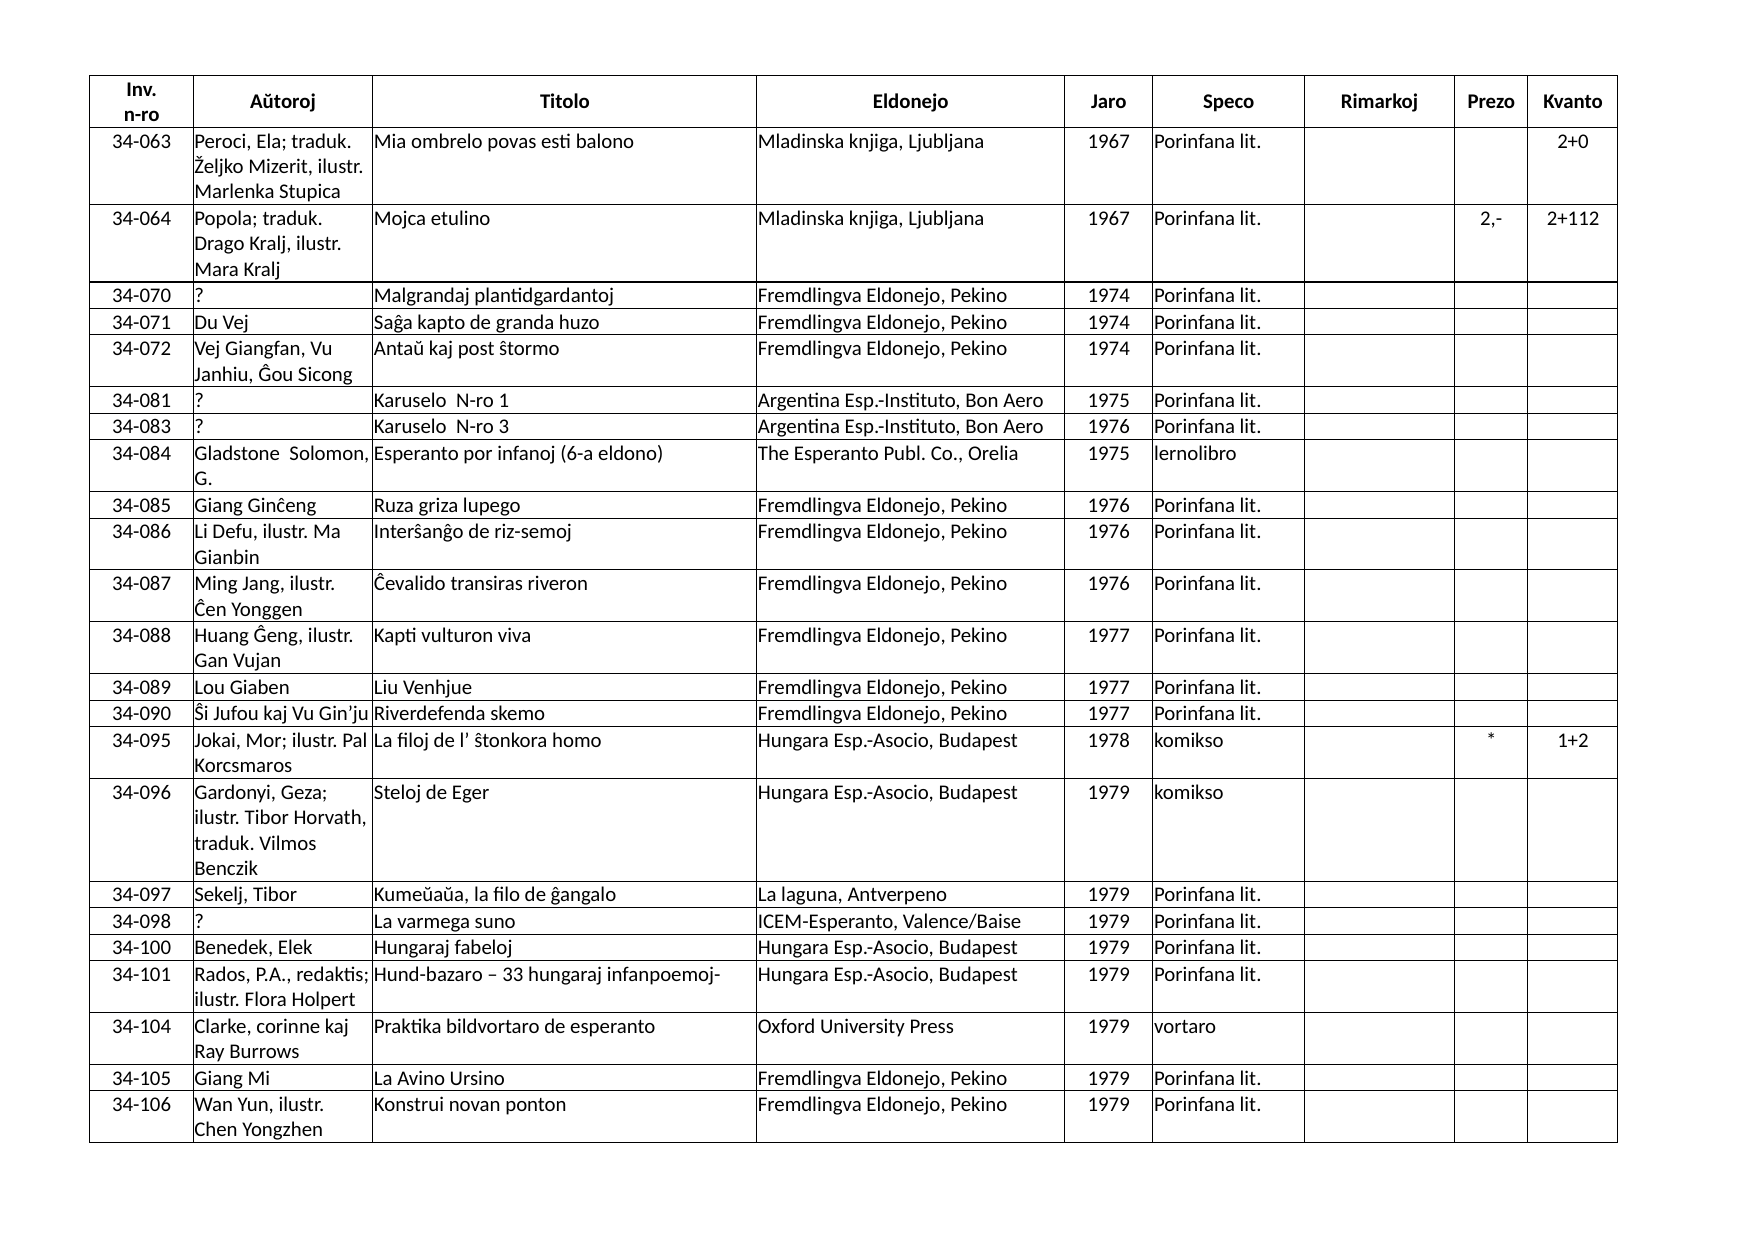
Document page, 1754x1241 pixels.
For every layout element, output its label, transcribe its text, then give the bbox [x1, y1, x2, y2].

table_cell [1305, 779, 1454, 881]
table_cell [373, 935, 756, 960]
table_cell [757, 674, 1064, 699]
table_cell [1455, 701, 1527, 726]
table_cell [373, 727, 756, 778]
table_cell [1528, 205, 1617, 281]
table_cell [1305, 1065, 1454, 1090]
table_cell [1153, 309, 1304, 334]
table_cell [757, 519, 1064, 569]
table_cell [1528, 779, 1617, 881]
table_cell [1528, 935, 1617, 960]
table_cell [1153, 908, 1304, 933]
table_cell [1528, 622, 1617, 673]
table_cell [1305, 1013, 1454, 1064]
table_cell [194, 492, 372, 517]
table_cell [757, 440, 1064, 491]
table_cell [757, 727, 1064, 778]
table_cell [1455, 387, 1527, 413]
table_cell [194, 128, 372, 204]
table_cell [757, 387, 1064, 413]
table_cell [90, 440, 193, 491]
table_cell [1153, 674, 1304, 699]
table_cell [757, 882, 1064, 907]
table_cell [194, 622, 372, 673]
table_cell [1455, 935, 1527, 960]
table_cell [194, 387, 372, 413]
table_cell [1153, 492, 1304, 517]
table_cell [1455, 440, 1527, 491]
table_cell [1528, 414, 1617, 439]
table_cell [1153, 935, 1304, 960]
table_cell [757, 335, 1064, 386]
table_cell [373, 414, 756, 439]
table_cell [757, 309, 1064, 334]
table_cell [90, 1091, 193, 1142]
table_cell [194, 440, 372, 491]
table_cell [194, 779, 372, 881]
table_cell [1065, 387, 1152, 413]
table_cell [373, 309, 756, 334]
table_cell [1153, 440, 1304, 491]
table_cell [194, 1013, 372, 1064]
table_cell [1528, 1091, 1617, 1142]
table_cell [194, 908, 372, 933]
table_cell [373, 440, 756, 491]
table_header Rimarkoj [1305, 76, 1454, 127]
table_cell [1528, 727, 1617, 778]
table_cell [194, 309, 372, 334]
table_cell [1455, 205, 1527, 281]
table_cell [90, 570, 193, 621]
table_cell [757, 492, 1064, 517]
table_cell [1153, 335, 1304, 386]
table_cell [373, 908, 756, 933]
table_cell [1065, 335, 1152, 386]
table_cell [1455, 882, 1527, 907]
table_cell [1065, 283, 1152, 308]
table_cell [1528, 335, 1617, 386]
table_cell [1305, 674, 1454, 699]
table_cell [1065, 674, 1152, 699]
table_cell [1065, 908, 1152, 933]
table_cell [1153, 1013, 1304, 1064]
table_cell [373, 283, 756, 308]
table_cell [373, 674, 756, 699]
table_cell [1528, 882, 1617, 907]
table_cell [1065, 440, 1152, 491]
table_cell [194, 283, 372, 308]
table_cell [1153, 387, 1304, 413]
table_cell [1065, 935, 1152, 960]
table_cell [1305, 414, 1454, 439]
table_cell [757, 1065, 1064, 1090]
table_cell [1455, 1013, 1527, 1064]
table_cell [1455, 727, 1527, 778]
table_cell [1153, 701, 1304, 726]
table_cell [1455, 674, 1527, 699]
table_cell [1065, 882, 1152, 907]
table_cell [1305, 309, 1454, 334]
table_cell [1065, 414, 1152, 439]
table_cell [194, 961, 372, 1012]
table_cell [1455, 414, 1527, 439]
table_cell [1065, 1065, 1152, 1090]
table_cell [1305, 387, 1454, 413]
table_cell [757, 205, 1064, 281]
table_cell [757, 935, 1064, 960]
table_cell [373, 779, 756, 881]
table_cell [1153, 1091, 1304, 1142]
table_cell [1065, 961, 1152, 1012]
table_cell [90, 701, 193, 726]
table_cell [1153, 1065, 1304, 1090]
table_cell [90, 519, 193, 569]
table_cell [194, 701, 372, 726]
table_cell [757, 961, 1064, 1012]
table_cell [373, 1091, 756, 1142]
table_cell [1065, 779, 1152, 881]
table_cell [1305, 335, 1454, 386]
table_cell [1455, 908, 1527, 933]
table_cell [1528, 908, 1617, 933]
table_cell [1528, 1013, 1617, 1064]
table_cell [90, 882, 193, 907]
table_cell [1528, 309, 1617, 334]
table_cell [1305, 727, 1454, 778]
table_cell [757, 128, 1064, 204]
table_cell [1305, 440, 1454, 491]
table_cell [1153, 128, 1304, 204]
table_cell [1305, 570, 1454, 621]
table_header Titolo [373, 76, 756, 127]
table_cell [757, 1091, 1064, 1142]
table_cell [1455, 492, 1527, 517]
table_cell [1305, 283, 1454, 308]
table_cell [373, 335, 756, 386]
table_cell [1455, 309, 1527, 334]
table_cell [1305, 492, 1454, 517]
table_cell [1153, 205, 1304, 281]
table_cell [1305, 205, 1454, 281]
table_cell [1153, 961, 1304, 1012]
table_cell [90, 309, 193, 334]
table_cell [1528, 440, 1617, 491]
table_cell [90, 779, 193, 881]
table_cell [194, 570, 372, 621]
table_header Eldonejo [757, 76, 1064, 127]
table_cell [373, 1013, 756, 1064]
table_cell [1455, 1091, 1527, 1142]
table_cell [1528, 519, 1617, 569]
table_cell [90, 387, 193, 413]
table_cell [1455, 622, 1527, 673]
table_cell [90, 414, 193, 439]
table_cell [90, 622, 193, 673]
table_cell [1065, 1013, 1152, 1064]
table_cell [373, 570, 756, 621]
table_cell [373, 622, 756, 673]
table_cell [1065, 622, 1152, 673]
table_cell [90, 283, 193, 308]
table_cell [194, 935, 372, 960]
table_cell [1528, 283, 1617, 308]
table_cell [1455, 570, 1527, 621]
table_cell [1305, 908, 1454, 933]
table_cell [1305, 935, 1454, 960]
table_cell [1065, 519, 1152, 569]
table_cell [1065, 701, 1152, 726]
table_header Prezo [1455, 76, 1527, 127]
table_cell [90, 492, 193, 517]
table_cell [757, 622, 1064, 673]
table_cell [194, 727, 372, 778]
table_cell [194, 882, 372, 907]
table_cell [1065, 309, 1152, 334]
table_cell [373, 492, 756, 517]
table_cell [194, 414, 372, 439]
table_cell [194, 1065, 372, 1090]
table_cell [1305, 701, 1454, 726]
table_header Inv. n-ro [90, 76, 193, 127]
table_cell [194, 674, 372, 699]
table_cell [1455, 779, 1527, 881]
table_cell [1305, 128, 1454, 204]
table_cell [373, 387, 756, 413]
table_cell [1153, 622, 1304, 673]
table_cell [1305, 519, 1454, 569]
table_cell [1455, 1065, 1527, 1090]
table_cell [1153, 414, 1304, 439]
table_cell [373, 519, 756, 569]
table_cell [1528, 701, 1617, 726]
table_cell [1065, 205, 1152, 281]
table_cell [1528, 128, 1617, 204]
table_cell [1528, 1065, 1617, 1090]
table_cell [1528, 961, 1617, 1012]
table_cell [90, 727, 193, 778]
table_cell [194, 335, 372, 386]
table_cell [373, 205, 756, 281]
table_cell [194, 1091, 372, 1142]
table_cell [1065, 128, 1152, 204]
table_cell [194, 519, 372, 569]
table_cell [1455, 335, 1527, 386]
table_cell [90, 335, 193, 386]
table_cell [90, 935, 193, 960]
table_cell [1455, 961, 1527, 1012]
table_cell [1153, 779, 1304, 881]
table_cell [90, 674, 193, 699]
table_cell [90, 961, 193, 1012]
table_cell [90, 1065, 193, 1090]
table_header Kvanto [1528, 76, 1617, 127]
table_header Jaro [1065, 76, 1152, 127]
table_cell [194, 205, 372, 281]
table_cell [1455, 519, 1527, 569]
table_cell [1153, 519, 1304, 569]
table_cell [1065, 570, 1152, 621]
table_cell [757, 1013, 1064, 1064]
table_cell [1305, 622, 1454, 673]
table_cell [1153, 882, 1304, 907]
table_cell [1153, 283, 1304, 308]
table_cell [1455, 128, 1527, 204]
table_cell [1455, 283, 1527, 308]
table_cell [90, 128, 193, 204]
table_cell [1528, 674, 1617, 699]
table_header Speco [1153, 76, 1304, 127]
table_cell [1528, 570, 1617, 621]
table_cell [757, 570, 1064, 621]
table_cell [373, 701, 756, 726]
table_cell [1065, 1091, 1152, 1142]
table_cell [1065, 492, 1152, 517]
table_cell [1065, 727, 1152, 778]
table_header Aŭtoroj [194, 76, 372, 127]
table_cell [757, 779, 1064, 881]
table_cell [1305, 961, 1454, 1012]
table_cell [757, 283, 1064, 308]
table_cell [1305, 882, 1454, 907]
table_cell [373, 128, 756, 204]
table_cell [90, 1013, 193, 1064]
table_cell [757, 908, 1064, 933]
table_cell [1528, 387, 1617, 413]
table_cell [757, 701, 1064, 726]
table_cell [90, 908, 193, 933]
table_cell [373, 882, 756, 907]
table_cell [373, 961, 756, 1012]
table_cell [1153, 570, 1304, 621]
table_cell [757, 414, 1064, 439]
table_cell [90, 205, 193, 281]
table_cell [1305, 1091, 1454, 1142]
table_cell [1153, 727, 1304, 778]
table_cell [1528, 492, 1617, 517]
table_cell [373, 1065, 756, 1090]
